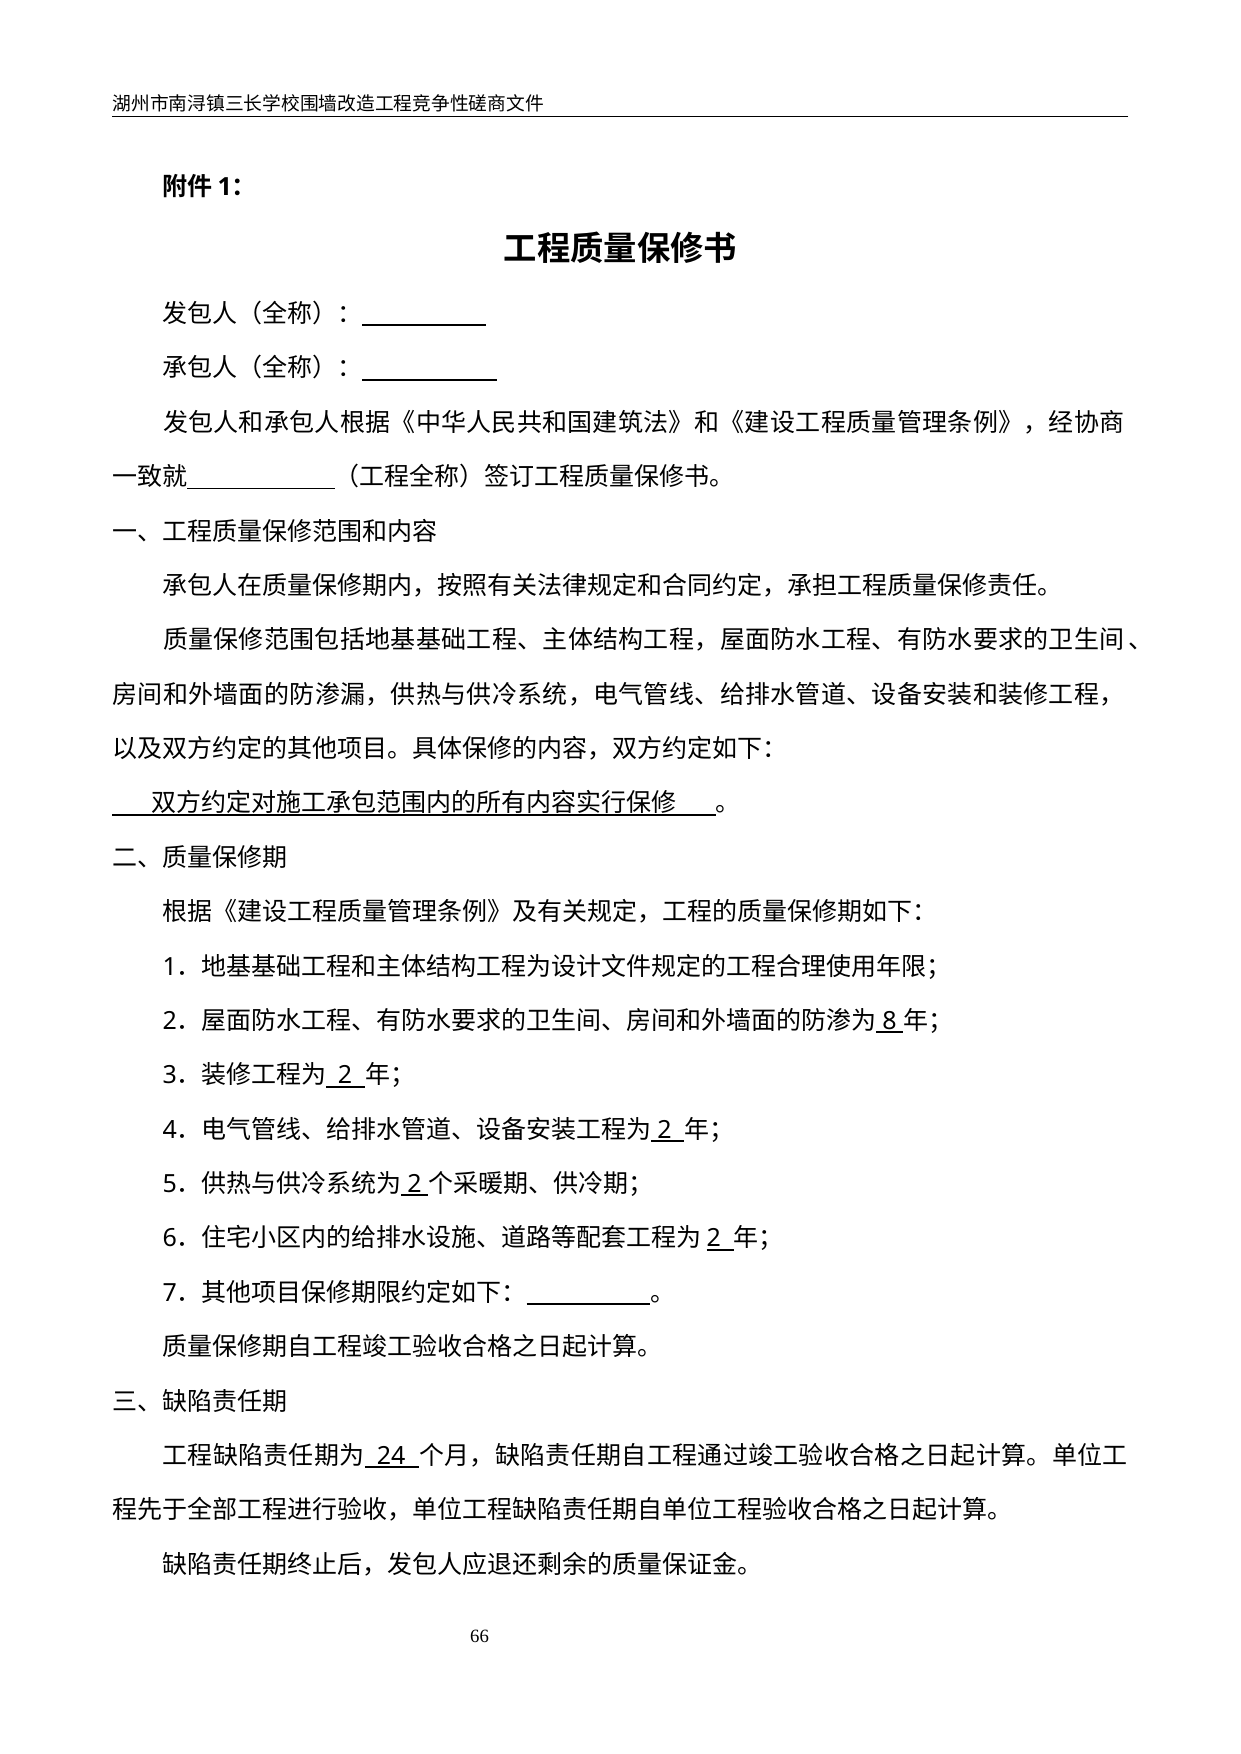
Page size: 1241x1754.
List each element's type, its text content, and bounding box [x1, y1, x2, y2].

text 承包人在质量保修期内，按照有关法律规定和合同约定，承担工程质量保修责任。 [112, 565, 1128, 602]
text 根据《建设工程质量管理条例》及有关规定，工程的质量保修期如下： [112, 892, 1128, 928]
text 4．电气管线、给排水管道、设备安装工程为 2 年； [112, 1109, 1128, 1145]
text 1．地基基础工程和主体结构工程为设计文件规定的工程合理使用年限； [112, 946, 1128, 982]
text 工程缺陷责任期为 24 个月，缺陷责任期自工程通过竣工验收合格之日起计算。单位工程先于全部工程进行验收，单位工程缺陷责任期自单位工程验收合格之日起计算。 [112, 1435, 1128, 1526]
text 工程质量保修书 [112, 221, 1128, 269]
text 承包人（全称）： [112, 348, 1128, 384]
text 发包人（全称）： [112, 293, 1128, 330]
text 附件1： [112, 167, 1128, 203]
text 2．屋面防水工程、有防水要求的卫生间、房间和外墙面的防渗为 8 年； [112, 1000, 1128, 1037]
text 5．供热与供冷系统为 2 个采暖期、供冷期； [112, 1163, 1128, 1200]
text 质量保修期自工程竣工验收合格之日起计算。 [112, 1327, 1128, 1363]
text 双方约定对施工承包范围内的所有内容实行保修 。 [112, 783, 1128, 819]
text 缺陷责任期终止后，发包人应退还剩余的质量保证金。 [112, 1544, 1128, 1580]
text 7．其他项目保修期限约定如下： 。 [112, 1272, 1128, 1308]
text 质量保修范围包括地基基础工程、主体结构工程，屋面防水工程、有防水要求的卫生间、房间和外墙面的防渗漏，供热与供冷系统，电气管线、给排水管道、设备安装和装修工程，以及双方约定的其他项目。具体保修的内容，双方约定如下： [112, 620, 1128, 765]
text 3．装修工程为 2 年； [112, 1055, 1128, 1091]
text 6．住宅小区内的给排水设施、道路等配套工程为2 年； [112, 1218, 1128, 1254]
text 发包人和承包人根据《中华人民共和国建筑法》和《建设工程质量管理条例》，经协商一致就 （工程全称）签订工程质量保修书。 [112, 402, 1128, 493]
text 三、缺陷责任期 [112, 1381, 1128, 1417]
text 一、工程质量保修范围和内容 [112, 511, 1128, 547]
text 二、质量保修期 [112, 837, 1128, 873]
